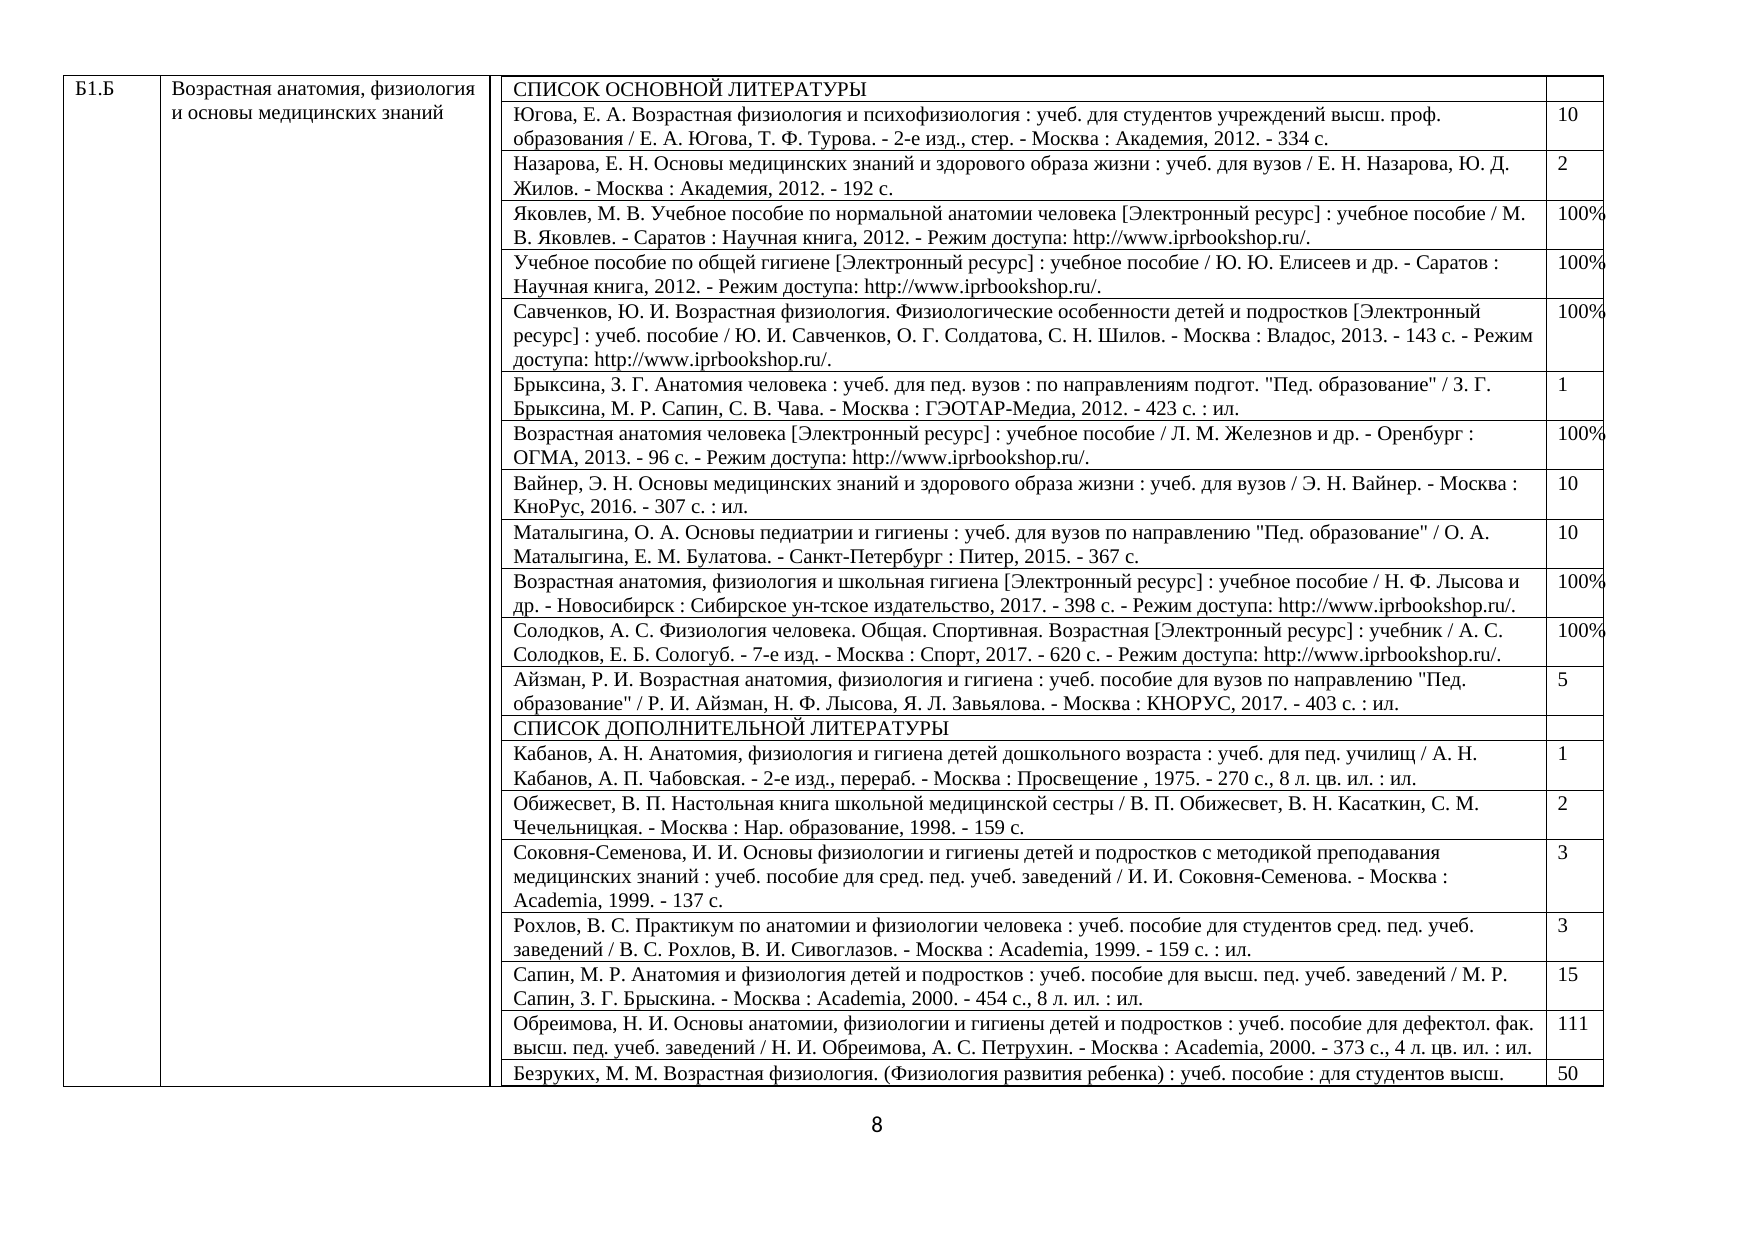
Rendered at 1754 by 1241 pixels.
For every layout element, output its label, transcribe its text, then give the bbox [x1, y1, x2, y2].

table_cell [1547, 618, 1603, 666]
table_cell [1547, 569, 1603, 617]
table_cell [502, 741, 1546, 790]
table_cell [502, 667, 1546, 715]
table_cell [502, 840, 1546, 912]
table_cell [1547, 913, 1603, 961]
table_cell Б1.Б [64, 76, 160, 1086]
table_cell [1547, 962, 1603, 1010]
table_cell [161, 76, 489, 1086]
table_cell [1547, 77, 1603, 101]
table_cell [502, 618, 1546, 666]
table_cell [502, 151, 1546, 200]
table_cell [1547, 716, 1603, 740]
table_cell [1547, 421, 1603, 469]
table_cell [1547, 1060, 1603, 1085]
table_cell [502, 913, 1546, 961]
table_cell [502, 102, 1546, 150]
table_cell [502, 250, 1546, 298]
table_cell [1547, 667, 1603, 715]
table_cell [502, 569, 1546, 617]
table_cell [502, 77, 1546, 101]
table_cell [502, 372, 1546, 420]
table_cell [502, 791, 1546, 839]
table_cell [502, 1060, 1546, 1085]
table_cell [1547, 791, 1603, 839]
table_cell [1547, 470, 1603, 519]
table_cell [502, 470, 1546, 519]
table_cell [1547, 372, 1603, 420]
table_cell [502, 520, 1546, 568]
table_cell [502, 201, 1546, 249]
table_cell [491, 76, 501, 1086]
table_cell [502, 716, 1546, 740]
table_cell [502, 421, 1546, 469]
table_cell [1547, 1011, 1603, 1059]
table_cell [502, 299, 1546, 371]
table_cell [1547, 741, 1603, 790]
table_cell [502, 962, 1546, 1010]
table_cell [1547, 520, 1603, 568]
table_cell [1547, 840, 1603, 912]
table_cell [1547, 299, 1603, 371]
table_cell [1547, 151, 1603, 200]
table_cell [1547, 201, 1603, 249]
table_cell [1547, 250, 1603, 298]
table_cell [1547, 102, 1603, 150]
table_cell [502, 1011, 1546, 1059]
